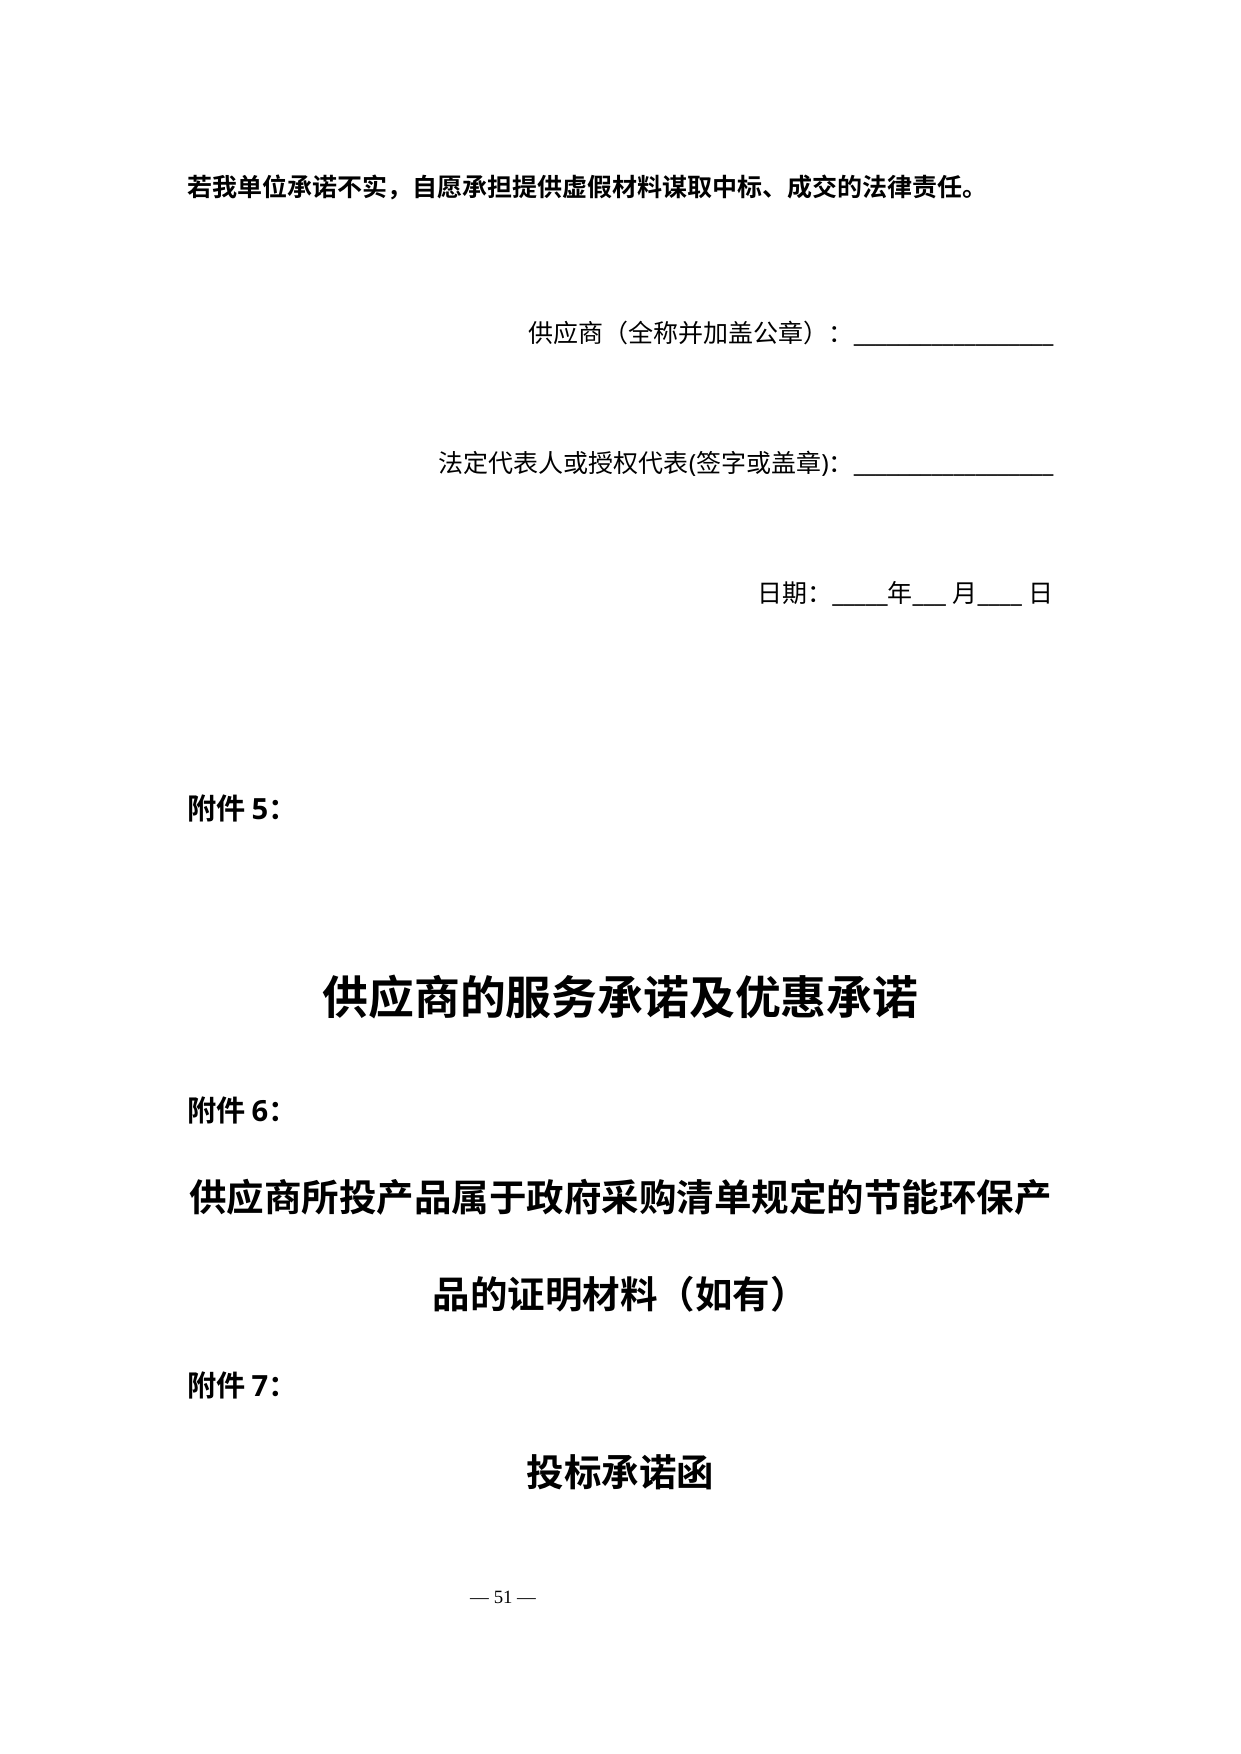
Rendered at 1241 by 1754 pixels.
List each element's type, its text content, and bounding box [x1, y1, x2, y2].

text 附件5： [187, 774, 1053, 839]
subtitle 若我单位承诺不实，自愿承担提供虚假材料谋取中标、成交的法律责任。 [187, 153, 1053, 218]
text 日期：_____年___ 月____ 日 [187, 559, 1053, 624]
text 供应商（全称并加盖公章）：__________________ [187, 299, 1053, 364]
text 附件7： [187, 1352, 1053, 1417]
text 供应商所投产品属于政府采购清单规定的节能环保产品的证明材料（如有） [187, 1162, 1053, 1325]
text 附件6： [187, 1076, 1053, 1141]
text 投标承诺函 [187, 1438, 1053, 1503]
text 法定代表人或授权代表(签字或盖章)：__________________ [187, 429, 1053, 494]
text 供应商的服务承诺及优惠承诺 [187, 945, 1053, 1043]
